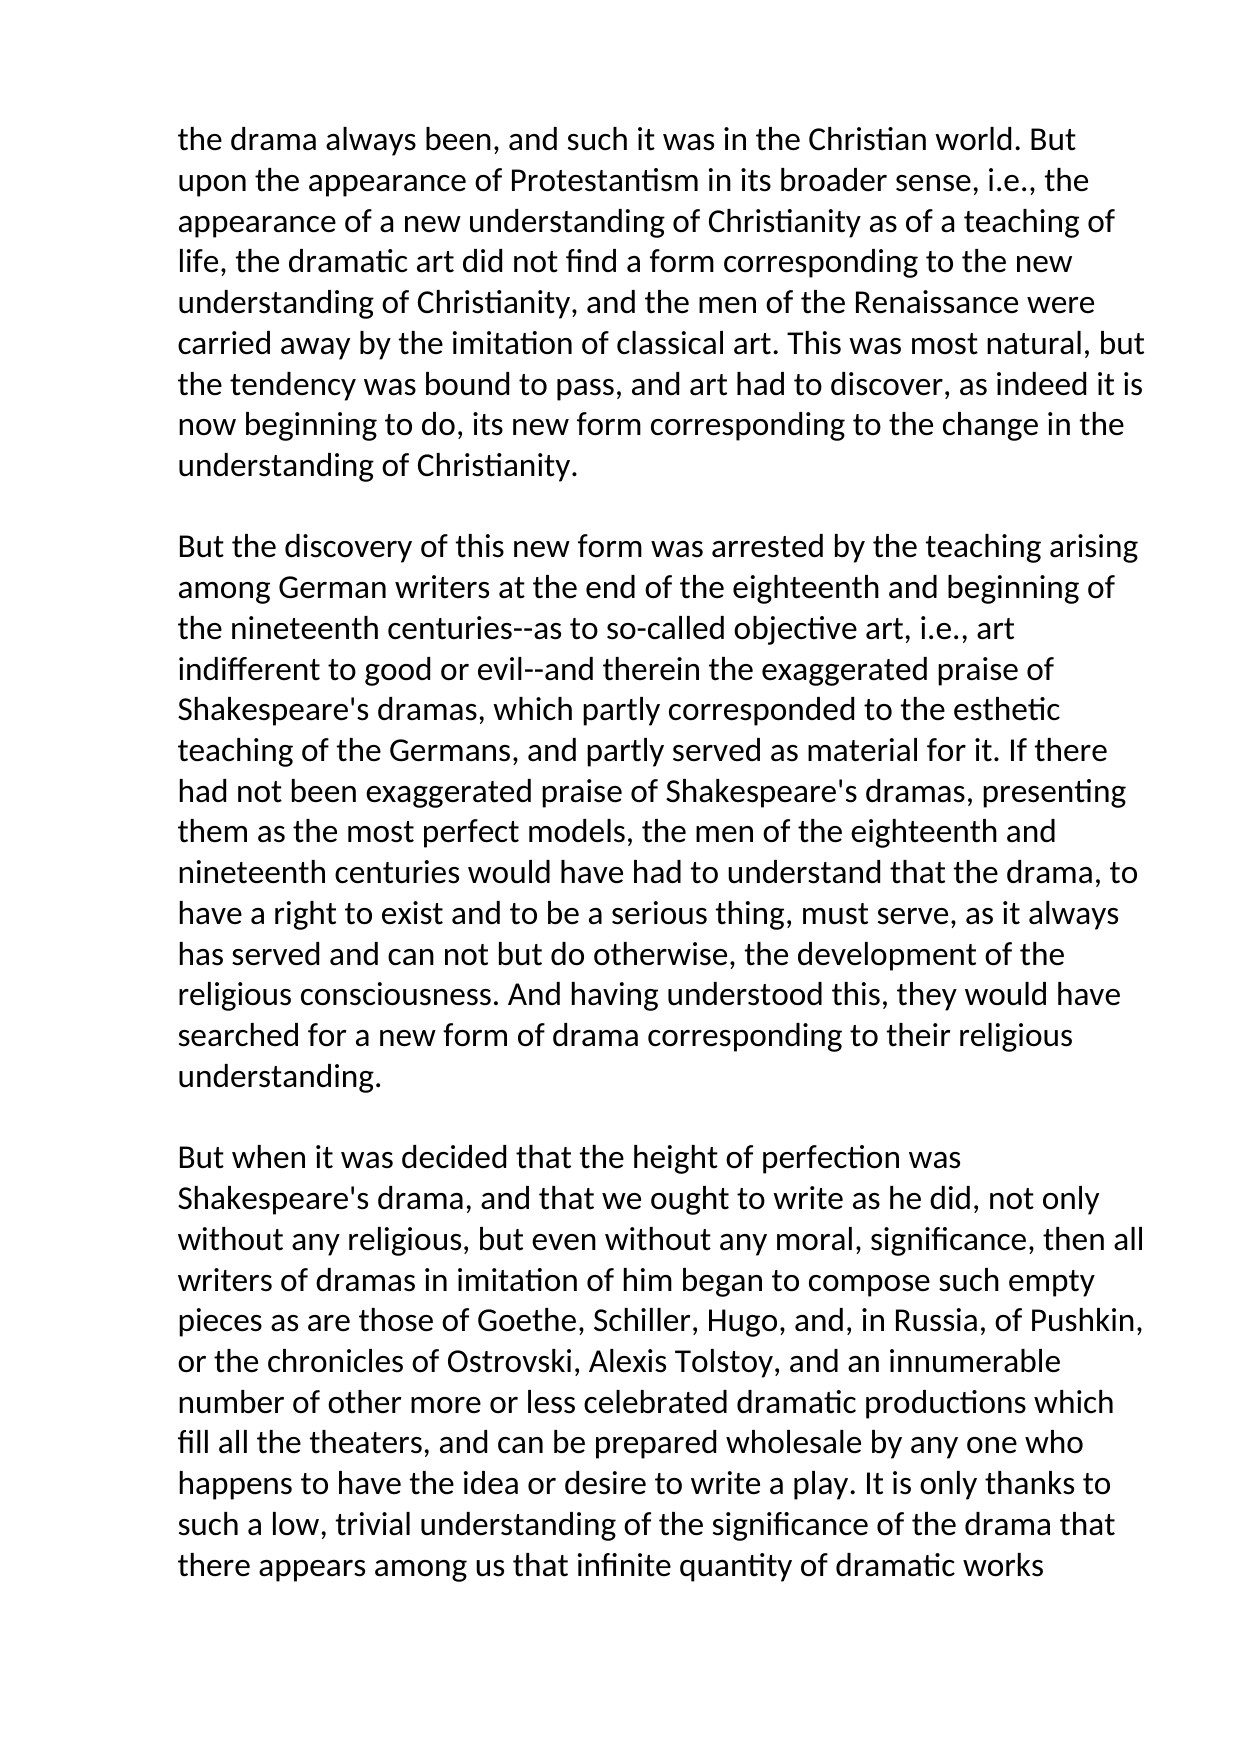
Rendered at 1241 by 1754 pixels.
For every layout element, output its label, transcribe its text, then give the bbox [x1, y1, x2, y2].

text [177, 118, 1152, 485]
text But the discovery of this new form was arrested by the teaching arising among German writers at the end of the eighteenth and beginning of the nineteenth centuries--as to so-called objective art, i.e., art indifferent to good or evil--and therein the exaggerated praise of Shakespeare's dramas, which partly corresponded to the esthetic teaching of the Germans, and partly served as material for it. If there had not been exaggerated praise of Shakespeare's dramas, presenting them as the most perfect models, the men of the eighteenth and nineteenth centuries would have had to understand that the drama, to have a right to exist and to be a serious thing, must serve, as it always has served and can not but do otherwise, the development of the religious consciousness. And having understood this, they would have searched for a new form of drama corresponding to their religious understanding. [177, 525, 1152, 1096]
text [177, 1136, 1152, 1584]
